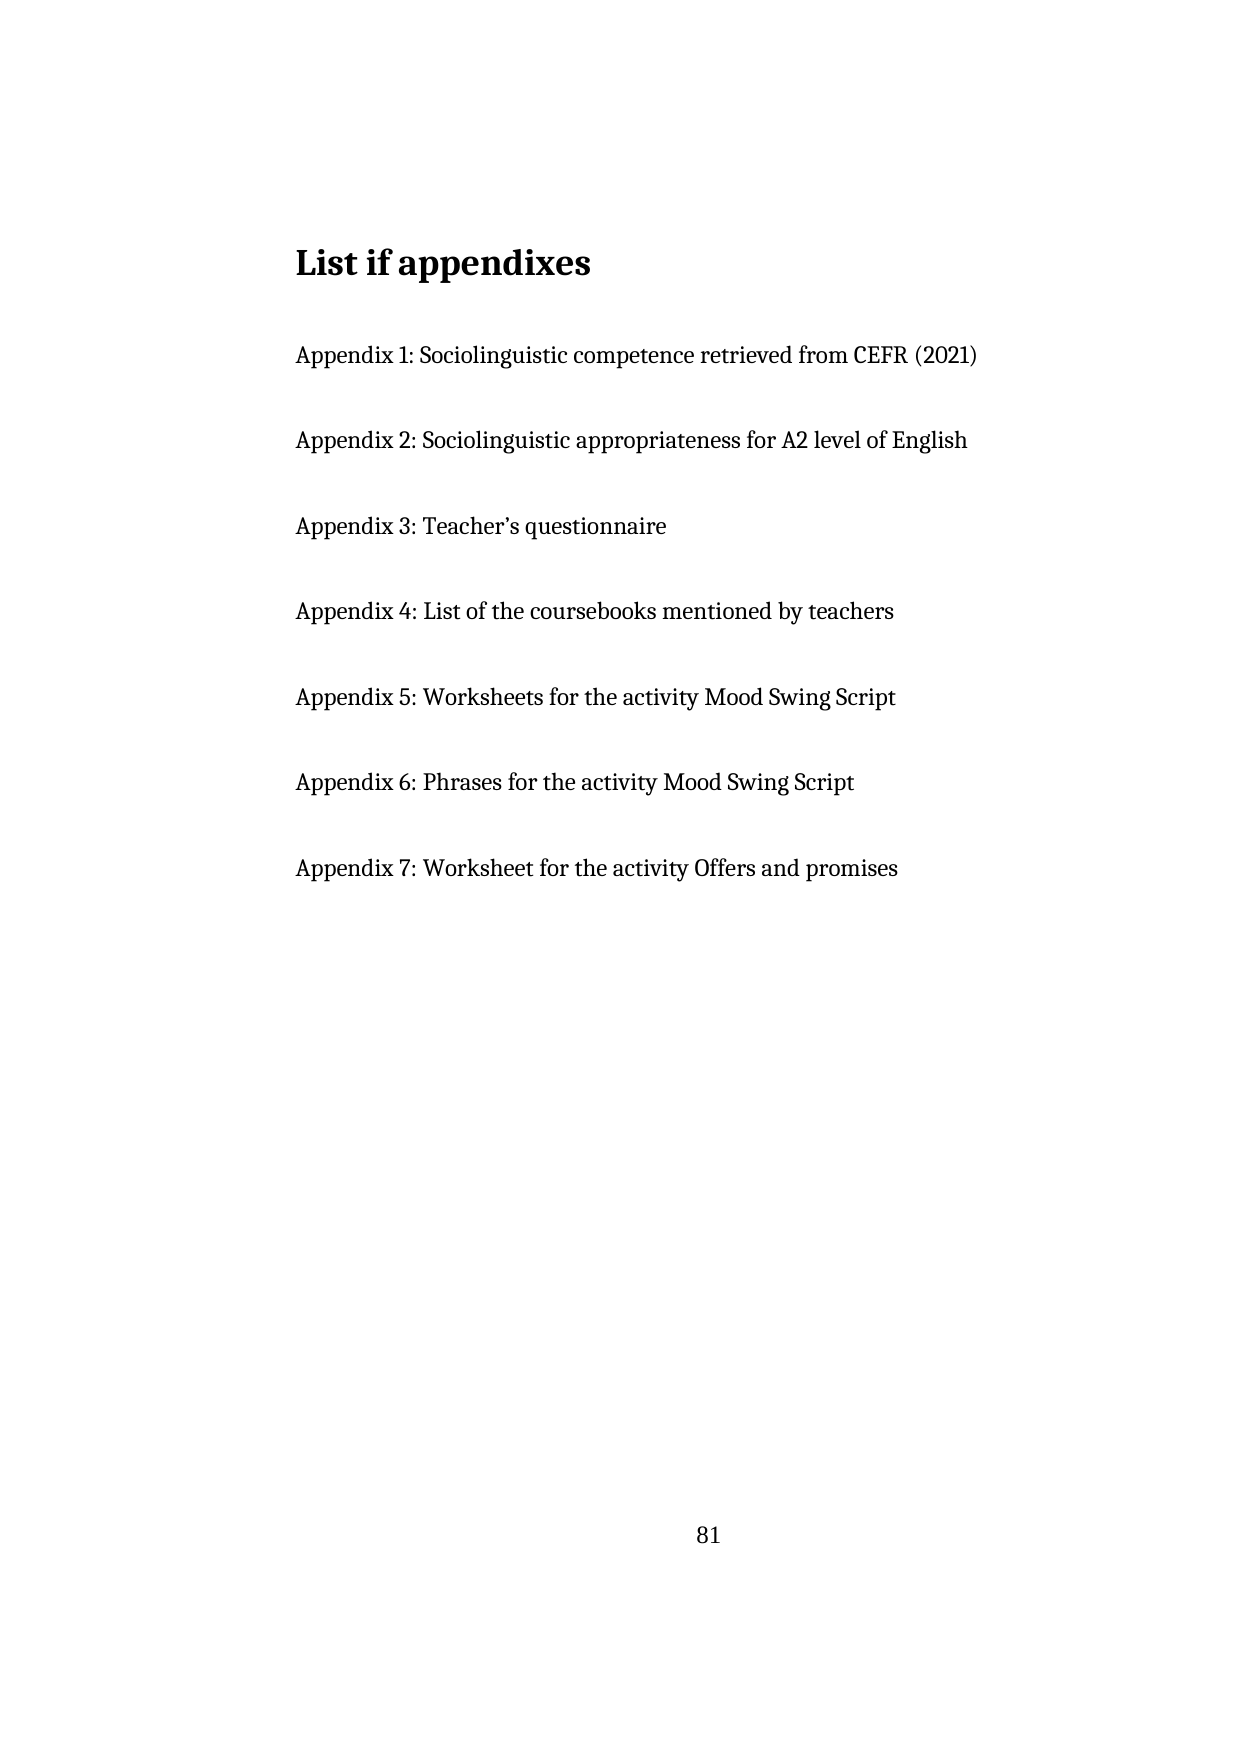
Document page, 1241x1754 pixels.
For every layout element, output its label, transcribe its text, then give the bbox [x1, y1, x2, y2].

text Appendix 4: List of the coursebooks mentioned by teachers [295, 591, 1122, 626]
text Appendix 5: Worksheets for the activity Mood Swing Script [295, 676, 1122, 711]
text Appendix 1: Sociolinguistic competence retrieved from CEFR (2021) [295, 334, 1122, 370]
list List if appendixes [295, 226, 1122, 284]
text Appendix 3: Teacher’s questionnaire [295, 505, 1122, 541]
text Appendix 7: Worksheet for the activity Offers and promises [295, 847, 1122, 882]
text Appendix 6: Phrases for the activity Mood Swing Script [295, 761, 1122, 797]
text Appendix 2: Sociolinguistic appropriateness for A2 level of English [295, 420, 1122, 455]
